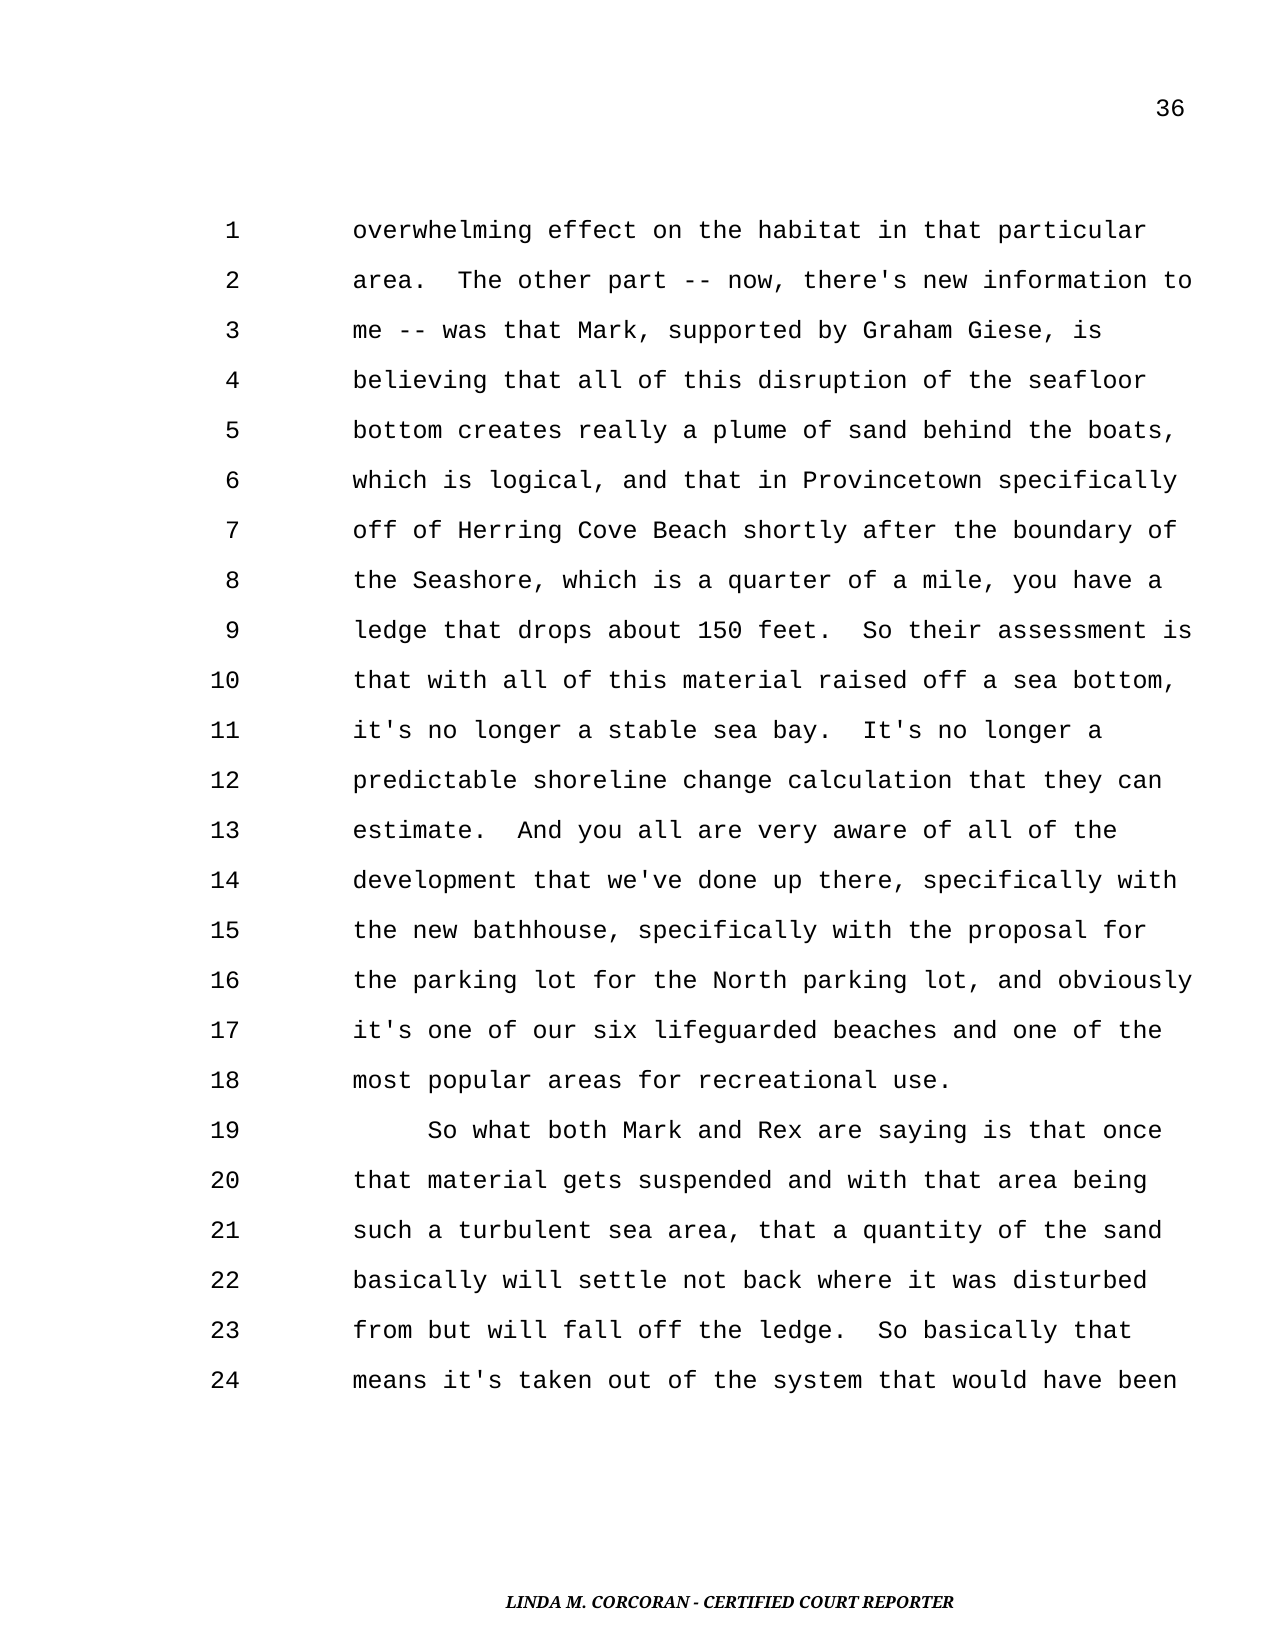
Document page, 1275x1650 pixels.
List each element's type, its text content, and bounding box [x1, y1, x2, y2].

list the parking lot for the North parking lot, and obviously [210, 968, 1204, 996]
list the Seashore, which is a quarter of a mile, you have a [225, 568, 1204, 596]
list me -- was that Mark, supported by Graham Giese, is [225, 318, 1204, 346]
list that with all of this material raised off a sea bottom, [210, 668, 1204, 696]
list So what both Mark and Rex are saying is that once [210, 1118, 1204, 1146]
list it's one of our six lifeguarded beaches and one of the [210, 1018, 1204, 1046]
list ledge that drops about 150 feet. So their assessment is [225, 618, 1204, 646]
list development that we've done up there, specifically with [210, 868, 1204, 896]
list believing that all of this disruption of the seafloor [225, 368, 1204, 396]
list most popular areas for recreational use. [210, 1068, 1204, 1096]
list predictable shoreline change calculation that they can [210, 768, 1204, 796]
list off of Herring Cove Beach shortly after the boundary of [225, 518, 1204, 546]
list from but will fall off the ledge. So basically that [210, 1318, 1204, 1346]
list estimate. And you all are very aware of all of the [210, 818, 1204, 846]
list it's no longer a stable sea bay. It's no longer a [210, 718, 1204, 746]
list bottom creates really a plume of sand behind the boats, [225, 418, 1204, 446]
list basically will settle not back where it was disturbed [210, 1268, 1204, 1296]
list that material gets suspended and with that area being [210, 1168, 1204, 1196]
list the new bathhouse, specifically with the proposal for [210, 918, 1204, 946]
list such a turbulent sea area, that a quantity of the sand [210, 1218, 1204, 1246]
list overwhelming effect on the habitat in that particular [225, 217, 1204, 246]
list area. The other part -- now, there's new information to [225, 268, 1204, 296]
list means it's taken out of the system that would have been [210, 1368, 1204, 1396]
list which is logical, and that in Provincetown specifically [225, 468, 1204, 496]
